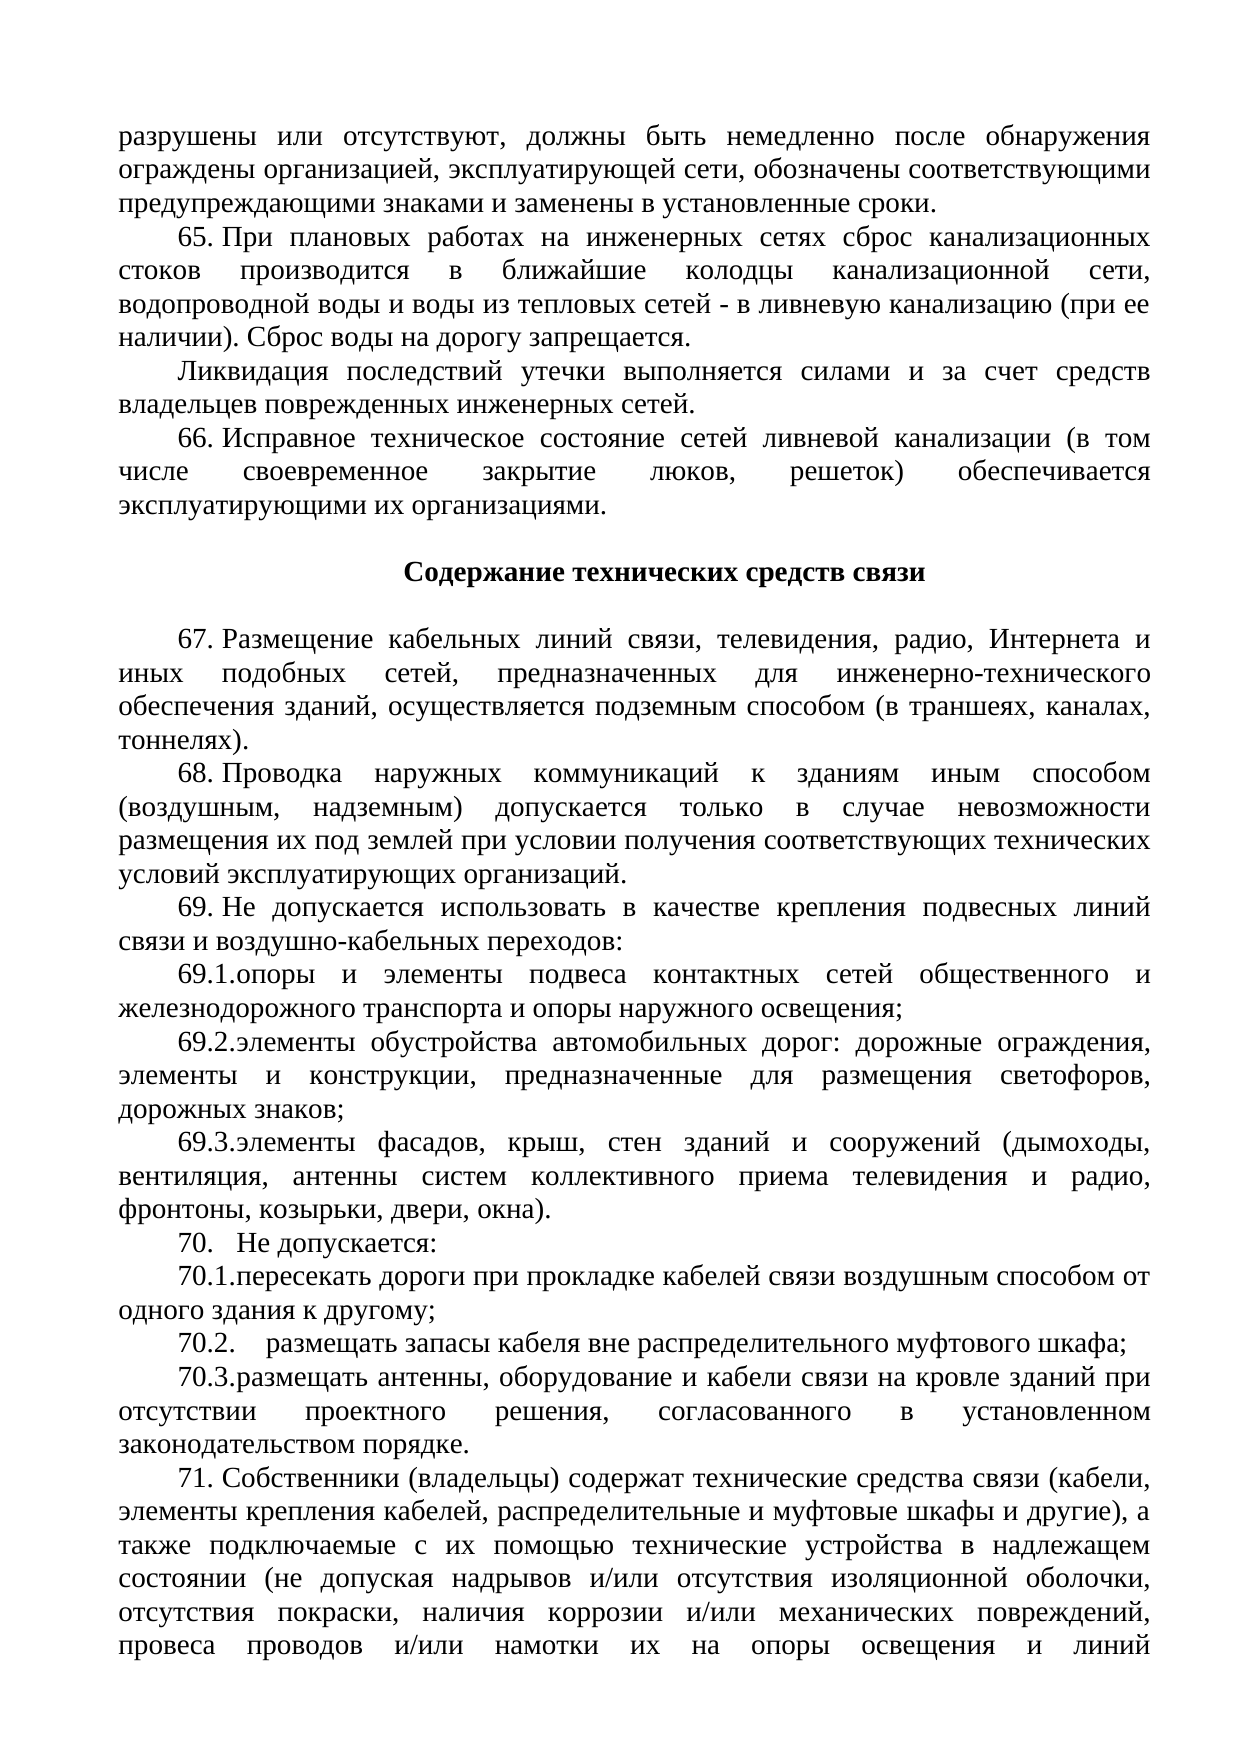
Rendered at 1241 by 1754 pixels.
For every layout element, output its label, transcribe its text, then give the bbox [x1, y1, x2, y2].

list элементы обустройства автомобильных дорог: дорожные ограждения, элементы и конструкции, предназначенные для размещения светофоров, дорожных знаков; [118, 1024, 1152, 1124]
list Не допускается: [118, 1225, 1152, 1258]
list пересекать дороги при прокладке кабелей связи воздушным способом от одного здания к другому; [118, 1258, 1152, 1326]
list опоры и элементы подвеса контактных сетей общественного и железнодорожного транспорта и опоры наружного освещения; [118, 957, 1152, 1024]
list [118, 118, 1152, 219]
list Исправное техническое состояние сетей ливневой канализации (в том числе своевременное закрытие люков, решеток) обеспечивается эксплуатирующими их организациями. [118, 420, 1152, 521]
list размещать запасы кабеля вне распределительного муфтового шкафа; [118, 1326, 1152, 1359]
text Содержание технических средств связи [118, 554, 1152, 588]
list элементы фасадов, крыш, стен зданий и сооружений (дымоходы, вентиляция, антенны систем коллективного приема телевидения и радио, фронтоны, козырьки, двери, окна). [118, 1124, 1152, 1225]
text Ликвидация последствий утечки выполняется силами и за счет средств владельцев поврежденных инженерных сетей. [118, 353, 1152, 420]
list Размещение кабельных линий связи, телевидения, радио, Интернета и иных подобных сетей, предназначенных для инженерно-технического обеспечения зданий, осуществляется подземным способом (в траншеях, каналах, тоннелях). [118, 621, 1152, 755]
list Проводка наружных коммуникаций к зданиям иным способом (воздушным, надземным) допускается только в случае невозможности размещения их под землей при условии получения соответствующих технических условий эксплуатирующих организаций. [118, 755, 1152, 889]
list Не допускается использовать в качестве крепления подвесных линий связи и воздушно-кабельных переходов: [118, 889, 1152, 957]
list При плановых работах на инженерных сетях сброс канализационных стоков производится в ближайшие колодцы канализационной сети, водопроводной воды и воды из тепловых сетей - в ливневую канализацию (при ее наличии). Сброс воды на дорогу запрещается. [118, 219, 1152, 353]
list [118, 1460, 1152, 1661]
list размещать антенны, оборудование и кабели связи на кровле зданий при отсутствии проектного решения, согласованного в установленном законодательством порядке. [118, 1359, 1152, 1460]
